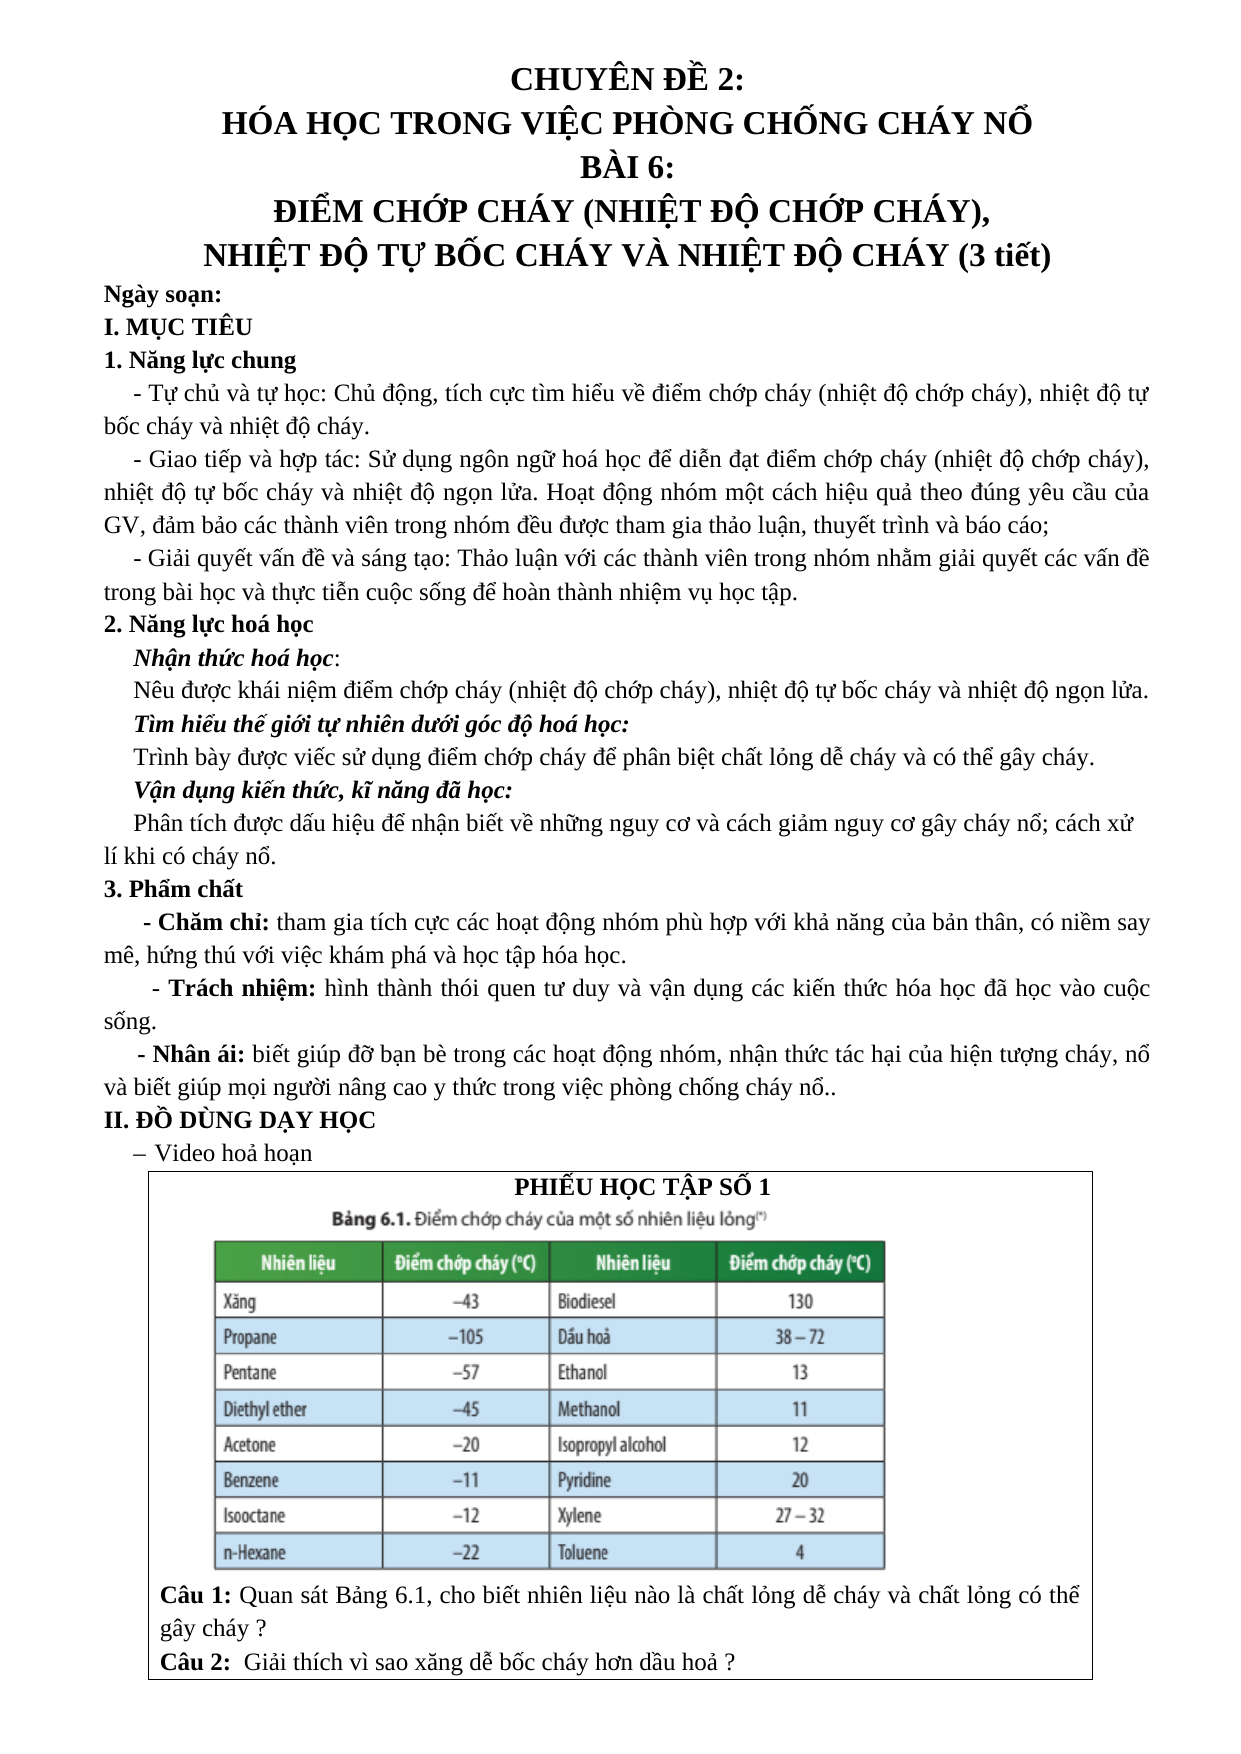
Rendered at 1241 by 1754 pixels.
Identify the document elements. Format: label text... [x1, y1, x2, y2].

picture [203, 1205, 893, 1577]
text Trình bày được viếc sử dụng điểm chớp cháy để phân biệt chất lỏng dễ cháy và có thể gây cháy. [133, 742, 1152, 770]
text - Chăm chỉ: tham gia tích cực các hoạt động nhóm phù hợp với khả năng của bản thân, có niềm say mê, hứng thú với việc khám phá và học tập hóa học. [103, 907, 1152, 968]
text Ngày soạn: [103, 279, 1152, 308]
text - Giải quyết vấn đề và sáng tạo: Thảo luận với các thành viên trong nhóm nhằm giải quyết các vấn đề trong bài học và thực tiễn cuộc sống để hoàn thành nhiệm vụ học tập. [103, 543, 1152, 605]
text - Tự chủ và tự học: Chủ động, tích cực tìm hiểu về điểm chớp cháy (nhiệt độ chớp cháy), nhiệt độ tự bốc cháy và nhiệt độ cháy. [103, 378, 1152, 440]
text - Trách nhiệm: hình thành thói quen tư duy và vận dụng các kiến thức hóa học đã học vào cuộc sống. [103, 973, 1152, 1034]
text Tìm hiểu thế giới tự nhiên dưới góc độ hoá học: [133, 709, 1152, 737]
text BÀI 6: [103, 147, 1152, 186]
text NHIỆT ĐỘ TỰ BỐC CHÁY VÀ NHIỆT ĐỘ CHÁY (3 tiết) [103, 235, 1152, 274]
list Video hoả hoạn [133, 1138, 1152, 1167]
text Vận dụng kiến thức, kĩ năng đã học: [103, 775, 1152, 803]
text Nêu được khái niệm điểm chớp cháy (nhiệt độ chớp cháy), nhiệt độ tự bốc cháy và nhiệt độ ngọn lửa. [103, 676, 1152, 704]
table_header PHIẾU HỌC TẬP SỐ 1 Câu 1: Quan sát Bảng 6.1, cho biết nhiên liệu nào là chất lỏng dễ cháy và chất lỏng có thể gây cháy ? Câu 2: Giải thích vì sao xăng dễ bốc cháy hơn dầu hoả ? [149, 1172, 1092, 1679]
text 1. Năng lực chung [103, 345, 1152, 374]
text - Giao tiếp và hợp tác: Sử dụng ngôn ngữ hoá học để diễn đạt điểm chớp cháy (nhiệt độ chớp cháy), nhiệt độ tự bốc cháy và nhiệt độ ngọn lửa. Hoạt động nhóm một cách hiệu quả theo đúng yêu cầu của GV, đảm bảo các thành viên trong nhóm đều được tham gia thảo luận, thuyết trình và báo cáo; [103, 444, 1152, 539]
text Nhận thức hoá học: [103, 643, 1152, 671]
text I. MỤC TIÊU [103, 312, 1152, 341]
text - Nhân ái: biết giúp đỡ bạn bè trong các hoạt động nhóm, nhận thức tác hại của hiện tượng cháy, nổ và biết giúp mọi người nâng cao y thức trong việc phòng chống cháy nổ.. [103, 1039, 1152, 1101]
text CHUYÊN ĐỀ 2: HÓA HỌC TRONG VIỆC PHÒNG CHỐNG CHÁY NỔ [103, 59, 1152, 141]
text 2. Năng lực hoá học [103, 609, 1152, 638]
text Phân tích được dấu hiệu để nhận biết về những nguy cơ và cách giảm nguy cơ gây cháy nổ; cách xử lí khi có cháy nổ. [103, 808, 1152, 869]
text ĐIỂM CHỚP CHÁY (NHIỆT ĐỘ CHỚP CHÁY), [103, 191, 1152, 229]
text II. ĐỒ DÙNG DẠY HỌC [103, 1105, 1152, 1134]
text 3. Phẩm chất [103, 874, 1152, 902]
